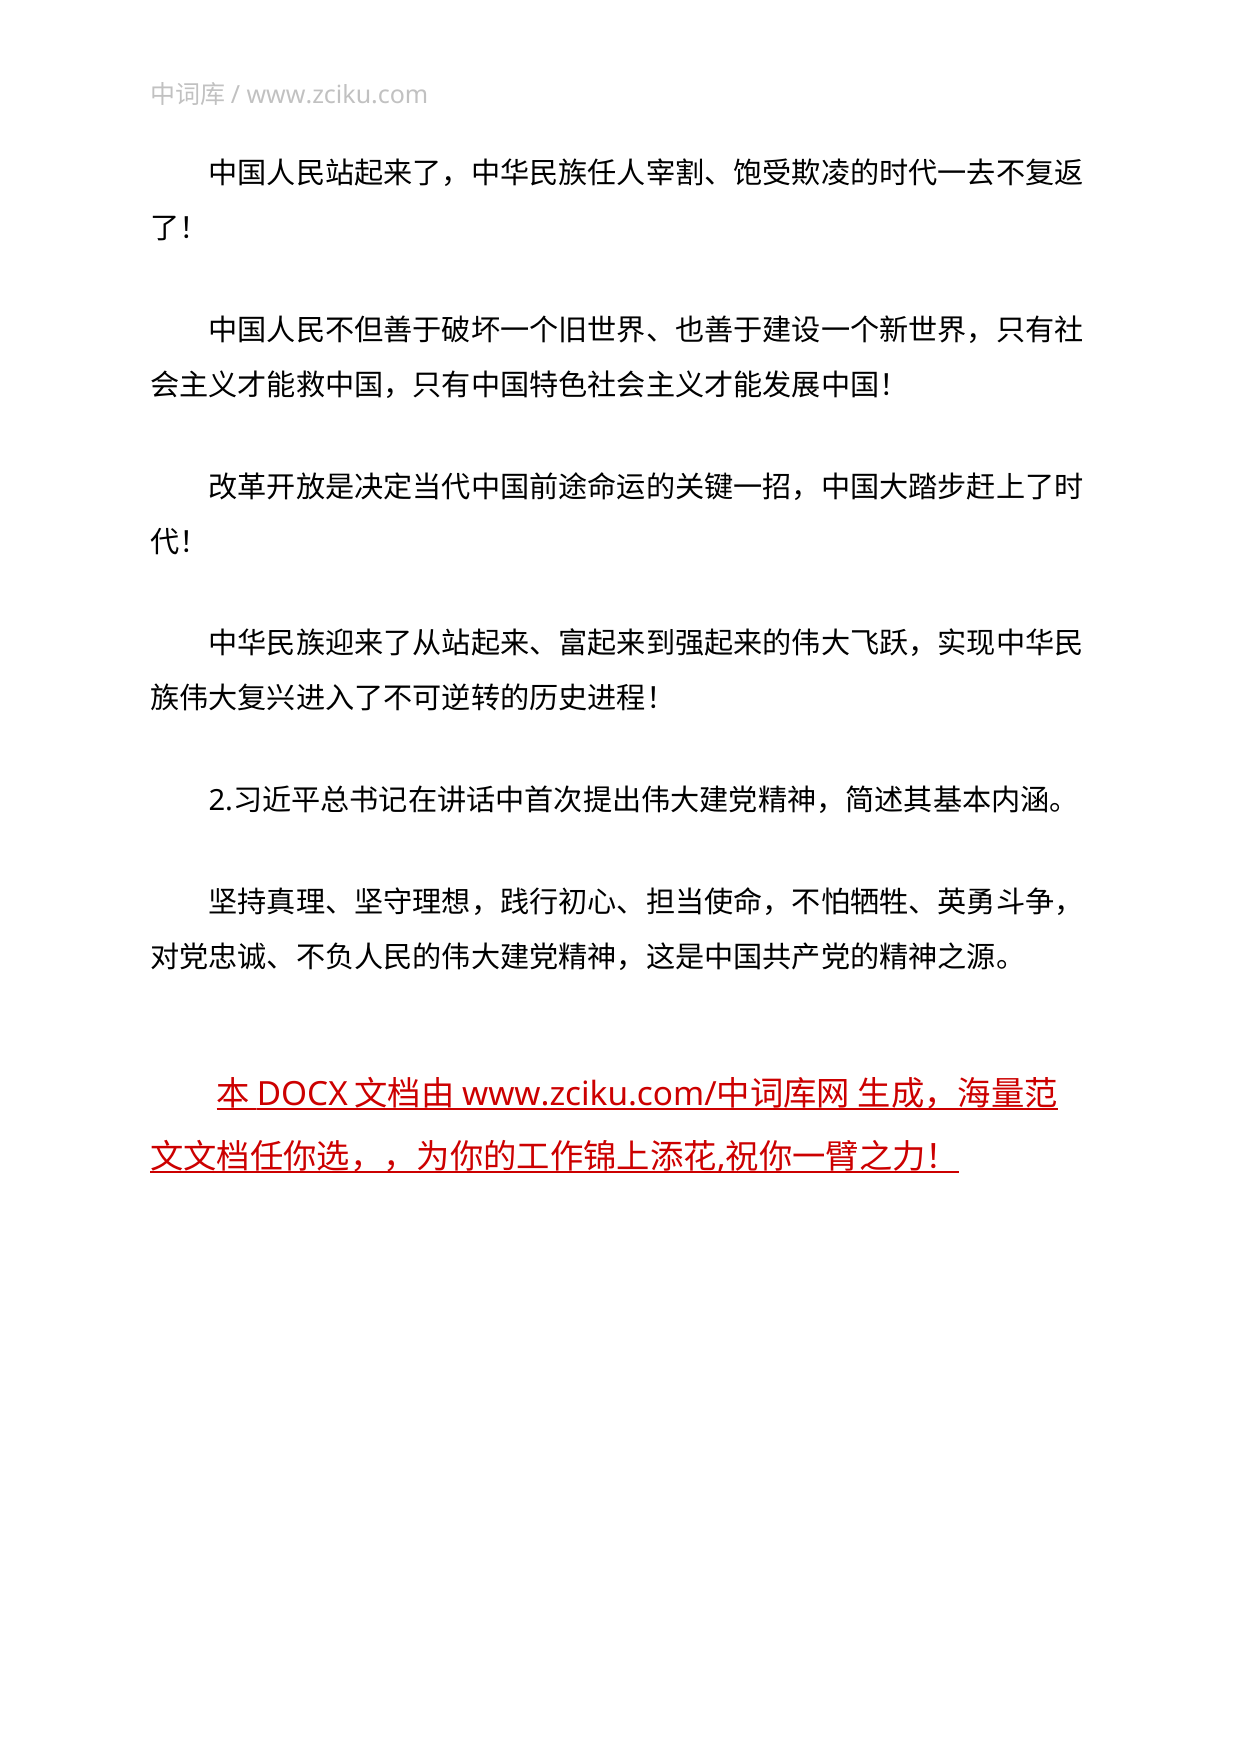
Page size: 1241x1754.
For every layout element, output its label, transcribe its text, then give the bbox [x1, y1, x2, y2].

text 本DOCX文档由 www.zciku.com/中词库网 生成，海量范文文档任你选，，为你的工作锦上添花,祝你一臂之力！ [150, 1067, 1090, 1178]
text 中国人民不但善于破坏一个旧世界、也善于建设一个新世界，只有社会主义才能救中国，只有中国特色社会主义才能发展中国！ [150, 307, 1090, 404]
text 改革开放是决定当代中国前途命运的关键一招，中国大踏步赶上了时代！ [150, 463, 1090, 561]
text 中华民族迎来了从站起来、富起来到强起来的伟大飞跃，实现中华民族伟大复兴进入了不可逆转的历史进程！ [150, 620, 1090, 717]
text 2.习近平总书记在讲话中首次提出伟大建党精神，简述其基本内涵。 [150, 777, 1090, 819]
text 中国人民站起来了，中华民族任人宰割、饱受欺凌的时代一去不复返了！ [150, 150, 1090, 247]
text 坚持真理、坚守理想，践行初心、担当使命，不怕牺牲、英勇斗争，对党忠诚、不负人民的伟大建党精神，这是中国共产党的精神之源。 [150, 879, 1090, 976]
